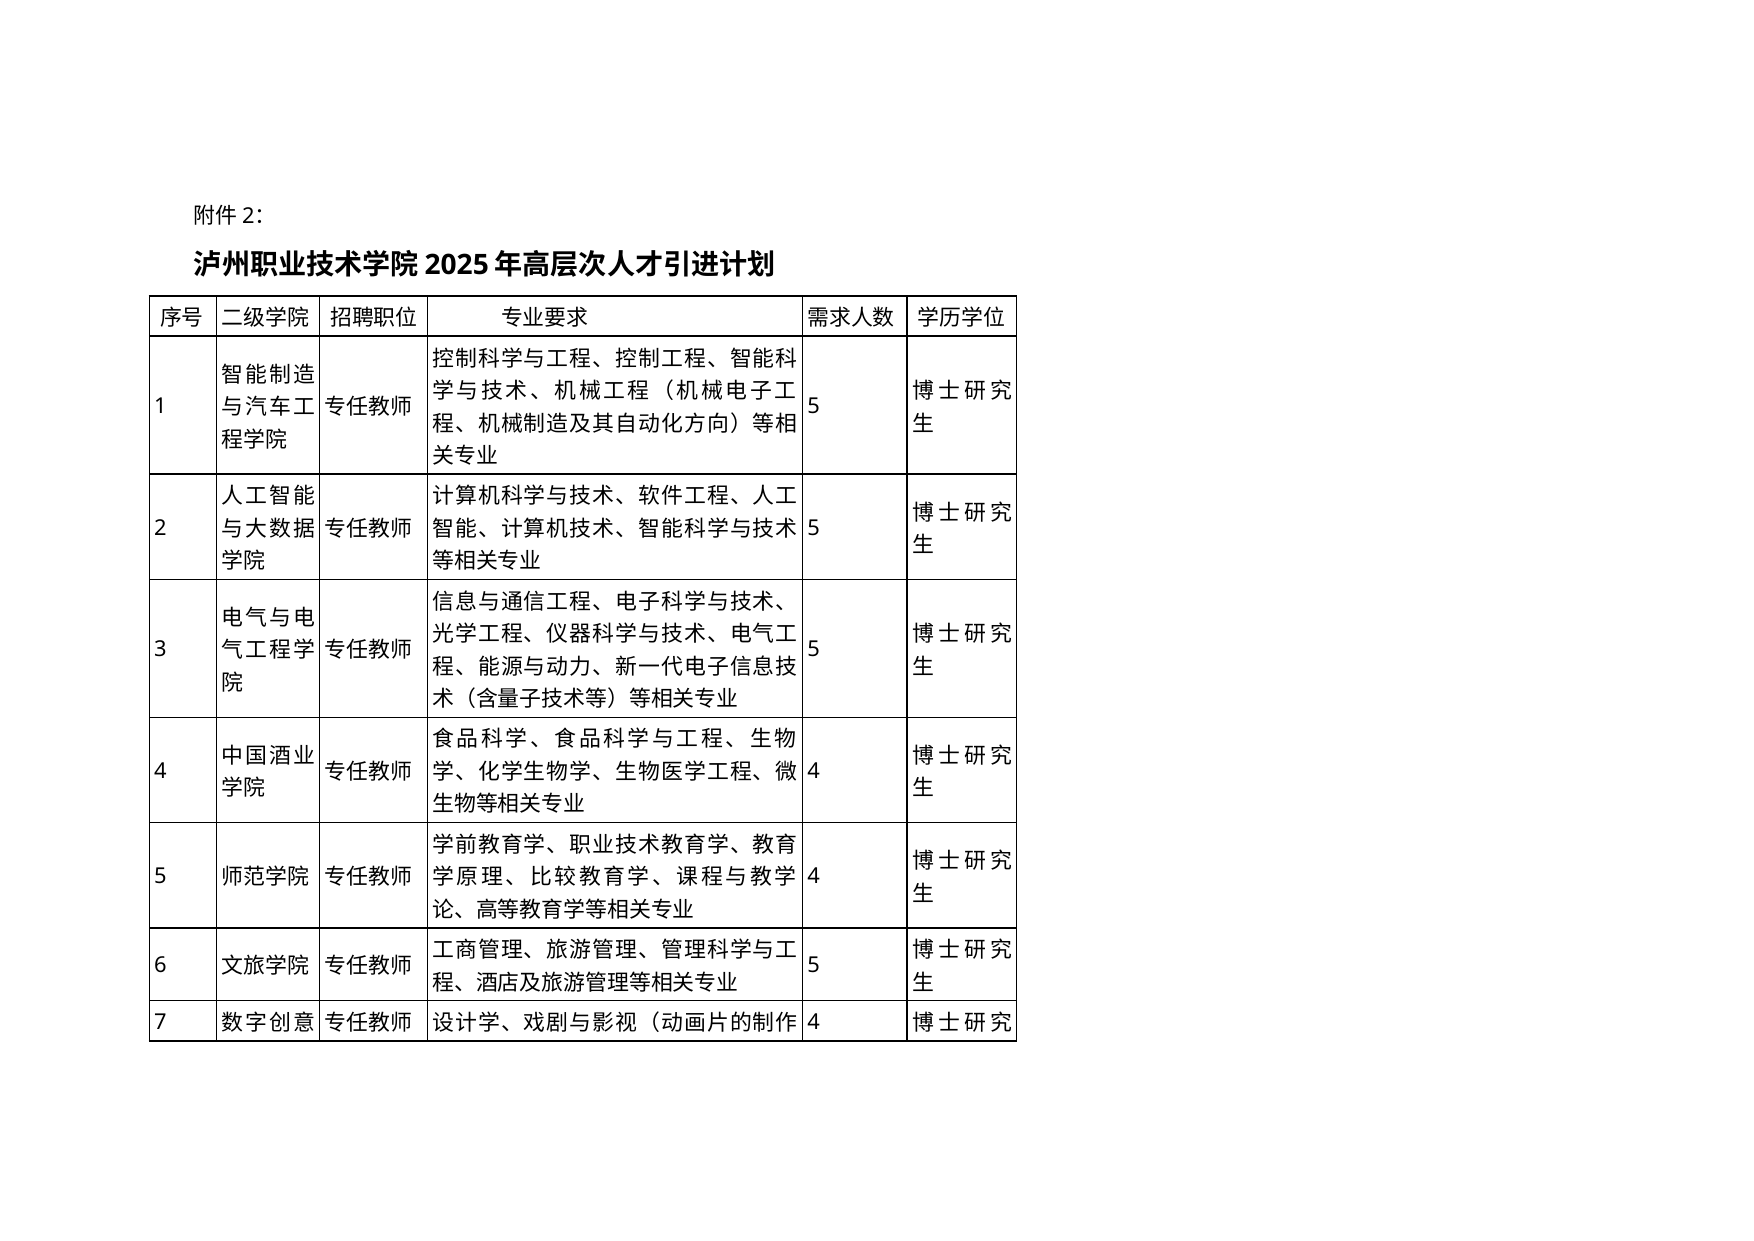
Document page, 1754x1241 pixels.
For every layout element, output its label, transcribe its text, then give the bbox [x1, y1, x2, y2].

table_header 招聘职位 [320, 297, 427, 335]
table_cell 文旅学院 [217, 929, 319, 1000]
table_cell 专任教师 [320, 929, 427, 1000]
table_cell 博士研究生 [908, 337, 1016, 473]
table_cell 计算机科学与技术、软件工程、人工智能、计算机技术、智能科学与技术等相关专业 [428, 475, 802, 578]
table_cell 电气与电气工程学院 [217, 580, 319, 716]
table_cell 1 [150, 337, 216, 473]
table_cell 工商管理、旅游管理、管理科学与工程、酒店及旅游管理等相关专业 [428, 929, 802, 1000]
table_cell 专任教师 [320, 475, 427, 578]
table_cell 博士研究生 [908, 1001, 1016, 1040]
table_cell 博士研究生 [908, 718, 1016, 822]
table_cell 5 [803, 475, 906, 578]
table_cell 中国酒业学院 [217, 718, 319, 822]
table_cell 3 [150, 580, 216, 716]
table_cell 4 [803, 823, 906, 927]
table_cell 博士研究生 [908, 823, 1016, 927]
table_cell 智能制造与汽车工程学院 [217, 337, 319, 473]
table_cell 7 [150, 1001, 216, 1040]
table_cell 专任教师 [320, 580, 427, 716]
text 泸州职业技术学院2025年高层次人才引进计划 [150, 230, 1604, 295]
table_cell 专任教师 [320, 1001, 427, 1040]
table_cell 5 [803, 337, 906, 473]
table_header 二级学院 [217, 297, 319, 335]
table_cell 师范学院 [217, 823, 319, 927]
table_cell 5 [803, 929, 906, 1000]
table_cell 学前教育学、职业技术教育学、教育学原理、比较教育学、课程与教学论、高等教育学等相关专业 [428, 823, 802, 927]
table_cell 数字创意学院 [217, 1001, 319, 1040]
table_cell 博士研究生 [908, 580, 1016, 716]
table_cell 专任教师 [320, 823, 427, 927]
table_cell 4 [803, 1001, 906, 1040]
table_cell 控制科学与工程、控制工程、智能科学与技术、机械工程（机械电子工程、机械制造及其自动化方向）等相关专业 [428, 337, 802, 473]
table_cell 专任教师 [320, 718, 427, 822]
table_header 需求人数 [803, 297, 906, 335]
table_cell 博士研究生 [908, 929, 1016, 1000]
table_header 专业要求 [428, 297, 802, 335]
table_cell 6 [150, 929, 216, 1000]
table_cell 专任教师 [320, 337, 427, 473]
table_cell 4 [150, 718, 216, 822]
table_cell 博士研究生 [908, 475, 1016, 578]
table_cell 4 [803, 718, 906, 822]
table_cell 5 [803, 580, 906, 716]
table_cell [428, 1001, 802, 1040]
table_cell 人工智能与大数据学院 [217, 475, 319, 578]
table_header 学历学位 [908, 297, 1016, 335]
table_cell 信息与通信工程、电子科学与技术、光学工程、仪器科学与技术、电气工程、能源与动力、新一代电子信息技术（含量子技术等）等相关专业 [428, 580, 802, 716]
text 附件2： [150, 198, 1604, 230]
table_cell 5 [150, 823, 216, 927]
table_cell 食品科学、食品科学与工程、生物学、化学生物学、生物医学工程、微生物等相关专业 [428, 718, 802, 822]
table_header 序号 [150, 297, 216, 335]
table_cell 2 [150, 475, 216, 578]
